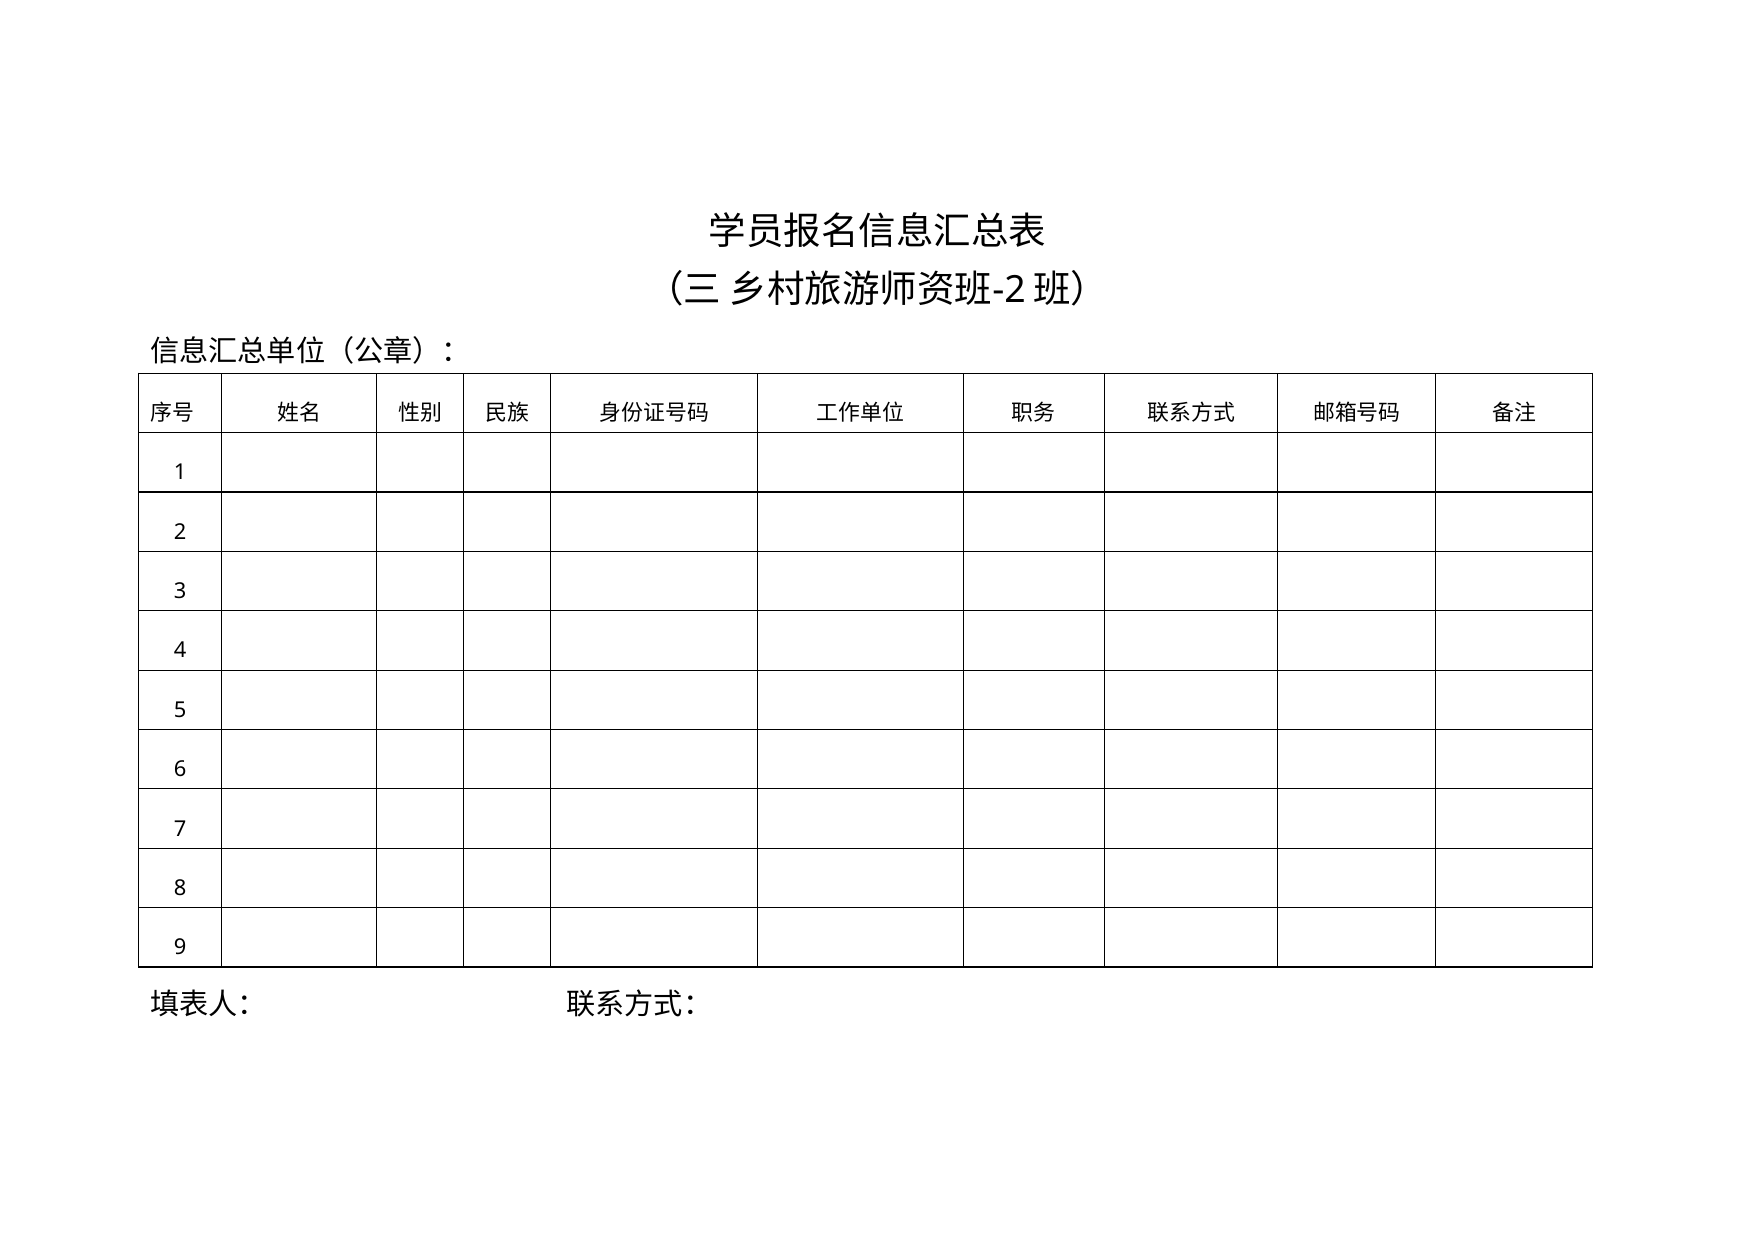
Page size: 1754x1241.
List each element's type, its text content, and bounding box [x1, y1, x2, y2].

table_cell [551, 908, 757, 966]
table_cell [1278, 671, 1435, 729]
table_cell [1436, 433, 1592, 491]
table_cell [551, 552, 757, 610]
table_cell [221, 849, 376, 907]
table_cell [963, 611, 1103, 669]
table_cell 1 [139, 433, 220, 491]
table_cell [1436, 908, 1592, 966]
table_header 序号 [139, 374, 220, 432]
table_cell [464, 611, 549, 669]
table_header 工作单位 [758, 374, 962, 432]
table_cell 2 [139, 493, 220, 551]
text 学员报名信息汇总表 [150, 198, 1604, 256]
table_cell [221, 433, 376, 491]
table_cell [758, 789, 962, 848]
table_cell [1436, 789, 1592, 848]
table_cell [963, 789, 1103, 848]
table_cell [758, 908, 962, 966]
table_cell [377, 433, 463, 491]
table_cell [758, 730, 962, 788]
table_cell 9 [139, 908, 220, 966]
table_cell 7 [139, 789, 220, 848]
table_cell [1104, 908, 1277, 966]
table_cell [963, 552, 1103, 610]
table_cell 6 [139, 730, 220, 788]
table_cell [221, 671, 376, 729]
table_cell [464, 730, 549, 788]
table_cell [221, 730, 376, 788]
text （三 乡村旅游师资班-2班） [150, 256, 1604, 314]
table_cell [464, 493, 549, 551]
table_cell [1278, 552, 1435, 610]
table_header 性别 [377, 374, 463, 432]
table_cell [221, 552, 376, 610]
table_cell [963, 730, 1103, 788]
table_cell [1278, 789, 1435, 848]
table_cell [1104, 671, 1277, 729]
table_cell [758, 849, 962, 907]
table_cell [221, 611, 376, 669]
table_cell [551, 730, 757, 788]
table_header 身份证号码 [551, 374, 757, 432]
table_cell [1436, 730, 1592, 788]
table_cell [377, 611, 463, 669]
table_cell [1436, 552, 1592, 610]
table_cell [758, 552, 962, 610]
table_cell 8 [139, 849, 220, 907]
table_cell [1104, 789, 1277, 848]
table_cell 3 [139, 552, 220, 610]
table_cell [221, 493, 376, 551]
table_cell [464, 908, 549, 966]
table_cell [1436, 493, 1592, 551]
table_cell [551, 671, 757, 729]
table_header 备注 [1436, 374, 1592, 432]
table_cell [963, 433, 1103, 491]
table_cell [1436, 671, 1592, 729]
table_cell [1278, 611, 1435, 669]
table_cell [1104, 493, 1277, 551]
table_cell [551, 849, 757, 907]
table_cell [963, 493, 1103, 551]
table_header 邮箱号码 [1278, 374, 1435, 432]
table_header 姓名 [221, 374, 376, 432]
table_cell [464, 671, 549, 729]
table_cell [377, 730, 463, 788]
table_cell [963, 908, 1103, 966]
table_cell [758, 433, 962, 491]
table_header 民族 [464, 374, 549, 432]
table_cell [1278, 433, 1435, 491]
table_cell [758, 611, 962, 669]
table_cell [1278, 908, 1435, 966]
table_cell [963, 671, 1103, 729]
text 填表人： 联系方式： [150, 967, 1604, 1026]
table_cell [464, 789, 549, 848]
table_cell [464, 552, 549, 610]
table_cell [758, 493, 962, 551]
table_cell [551, 433, 757, 491]
table_cell [377, 789, 463, 848]
table_cell [1436, 611, 1592, 669]
table_cell [377, 908, 463, 966]
table_header 职务 [963, 374, 1103, 432]
table_cell [551, 611, 757, 669]
table_cell [1278, 493, 1435, 551]
table_cell [1278, 849, 1435, 907]
table_cell [464, 433, 549, 491]
table_cell [1104, 611, 1277, 669]
table_cell [221, 908, 376, 966]
table_cell [1436, 849, 1592, 907]
table_cell [464, 849, 549, 907]
table_cell [1104, 433, 1277, 491]
table_cell [1278, 730, 1435, 788]
table_cell [551, 789, 757, 848]
table_cell [221, 789, 376, 848]
table_cell [1104, 730, 1277, 788]
table_cell [758, 671, 962, 729]
table_cell 5 [139, 671, 220, 729]
table_cell [377, 671, 463, 729]
table_cell [377, 493, 463, 551]
table_cell [963, 849, 1103, 907]
table_cell [377, 849, 463, 907]
table_cell [1104, 552, 1277, 610]
table_cell [1104, 849, 1277, 907]
table_cell [551, 493, 757, 551]
text 信息汇总单位（公章）： [150, 314, 1604, 373]
table_cell [377, 552, 463, 610]
table_cell 4 [139, 611, 220, 669]
table_header 联系方式 [1104, 374, 1277, 432]
